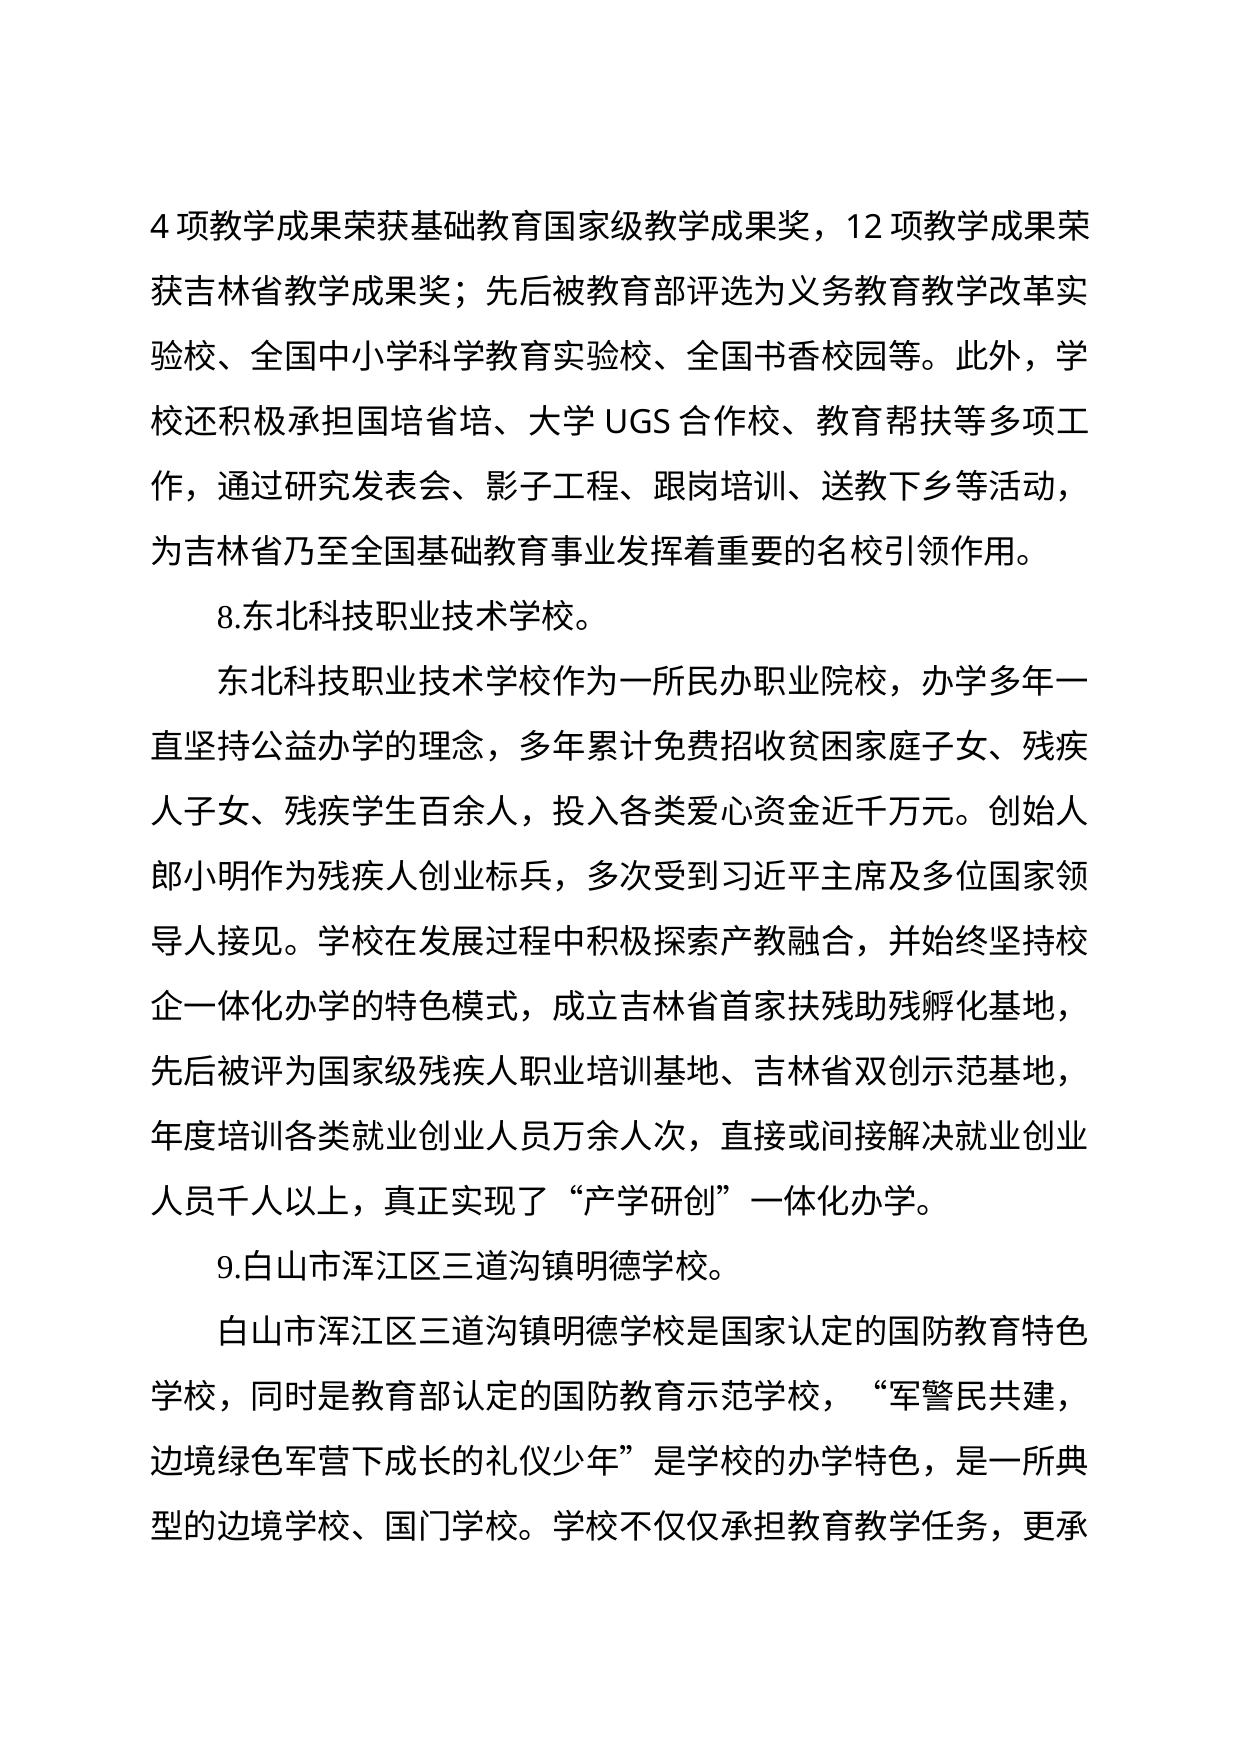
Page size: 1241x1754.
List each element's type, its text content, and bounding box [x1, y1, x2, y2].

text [150, 1297, 1090, 1557]
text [150, 192, 1090, 582]
text 9.白山市浑江区三道沟镇明德学校。 [150, 1232, 1090, 1297]
text 东北科技职业技术学校作为一所民办职业院校，办学多年一直坚持公益办学的理念，多年累计免费招收贫困家庭子女、残疾人子女、残疾学生百余人，投入各类爱心资金近千万元。创始人郎小明作为残疾人创业标兵，多次受到习近平主席及多位国家领导人接见。学校在发展过程中积极探索产教融合，并始终坚持校企一体化办学的特色模式，成立吉林省首家扶残助残孵化基地，先后被评为国家级残疾人职业培训基地、吉林省双创示范基地，年度培训各类就业创业人员万余人次，直接或间接解决就业创业人员千人以上，真正实现了“产学研创”一体化办学。 [150, 647, 1090, 1232]
text 8.东北科技职业技术学校。 [150, 582, 1090, 647]
